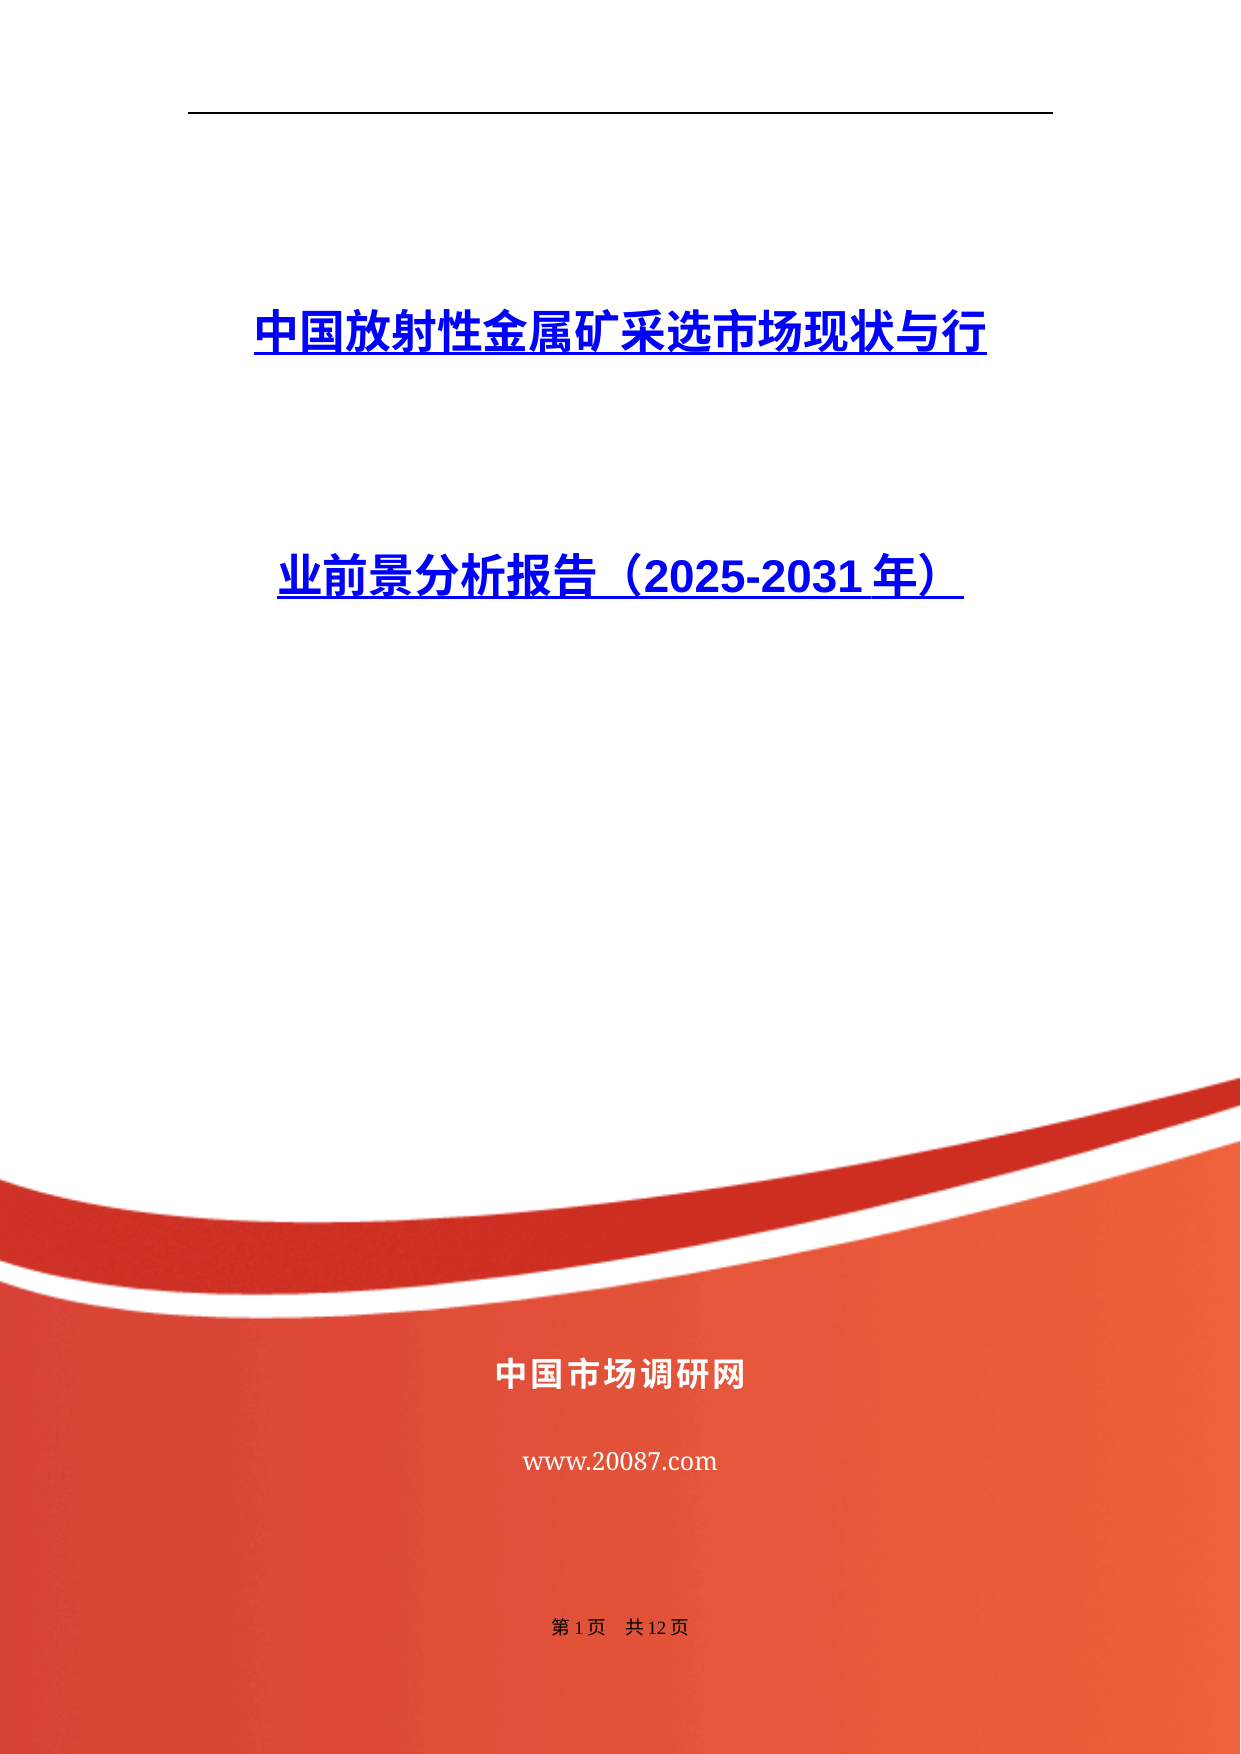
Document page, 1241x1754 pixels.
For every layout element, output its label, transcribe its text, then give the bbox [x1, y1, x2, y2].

text www.20087.com [187, 1428, 1053, 1493]
subtitle 中国市场调研网 [187, 1339, 1053, 1404]
picture [0, 1006, 1241, 1754]
table_header 中国放射性金属矿采选市场现状与行业前景分析报告（2025-2031年） [188, 207, 1053, 773]
